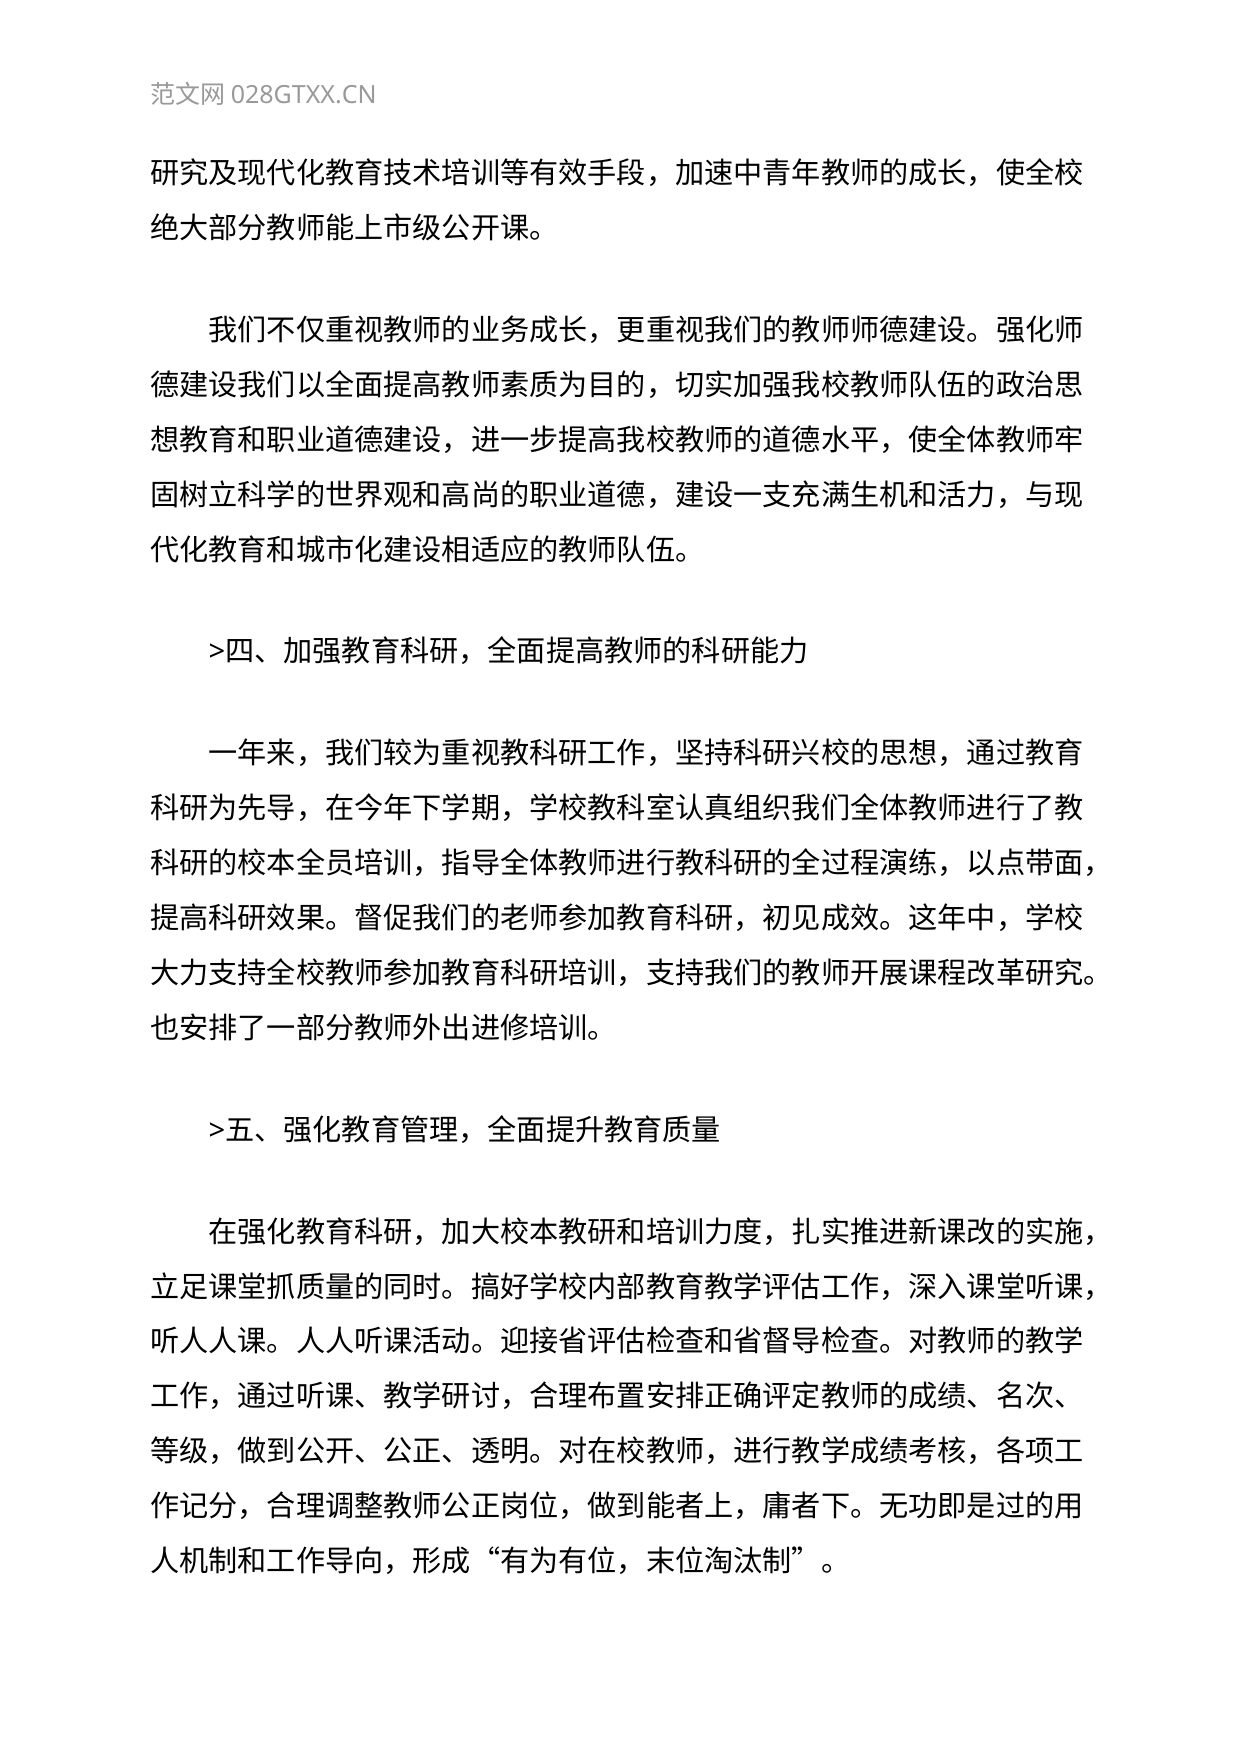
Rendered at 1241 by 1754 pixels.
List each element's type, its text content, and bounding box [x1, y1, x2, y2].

text >五、强化教育管理，全面提升教育质量 [150, 1106, 1090, 1149]
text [150, 150, 1090, 247]
text 一年来，我们较为重视教科研工作，坚持科研兴校的思想，通过教育科研为先导，在今年下学期，学校教科室认真组织我们全体教师进行了教科研的校本全员培训，指导全体教师进行教科研的全过程演练，以点带面，提高科研效果。督促我们的老师参加教育科研，初见成效。这年中，学校大力支持全校教师参加教育科研培训，支持我们的教师开展课程改革研究。也安排了一部分教师外出进修培训。 [150, 730, 1090, 1047]
text 我们不仅重视教师的业务成长，更重视我们的教师师德建设。强化师德建设我们以全面提高教师素质为目的，切实加强我校教师队伍的政治思想教育和职业道德建设，进一步提高我校教师的道德水平，使全体教师牢固树立科学的世界观和高尚的职业道德，建设一支充满生机和活力，与现代化教育和城市化建设相适应的教师队伍。 [150, 307, 1090, 568]
text >四、加强教育科研，全面提高教师的科研能力 [150, 628, 1090, 670]
text 在强化教育科研，加大校本教研和培训力度，扎实推进新课改的实施，立足课堂抓质量的同时。搞好学校内部教育教学评估工作，深入课堂听课，听人人课。人人听课活动。迎接省评估检查和省督导检查。对教师的教学工作，通过听课、教学研讨，合理布置安排正确评定教师的成绩、名次、等级，做到公开、公正、透明。对在校教师，进行教学成绩考核，各项工作记分，合理调整教师公正岗位，做到能者上，庸者下。无功即是过的用人机制和工作导向，形成“有为有位，末位淘汰制”。 [150, 1208, 1090, 1580]
